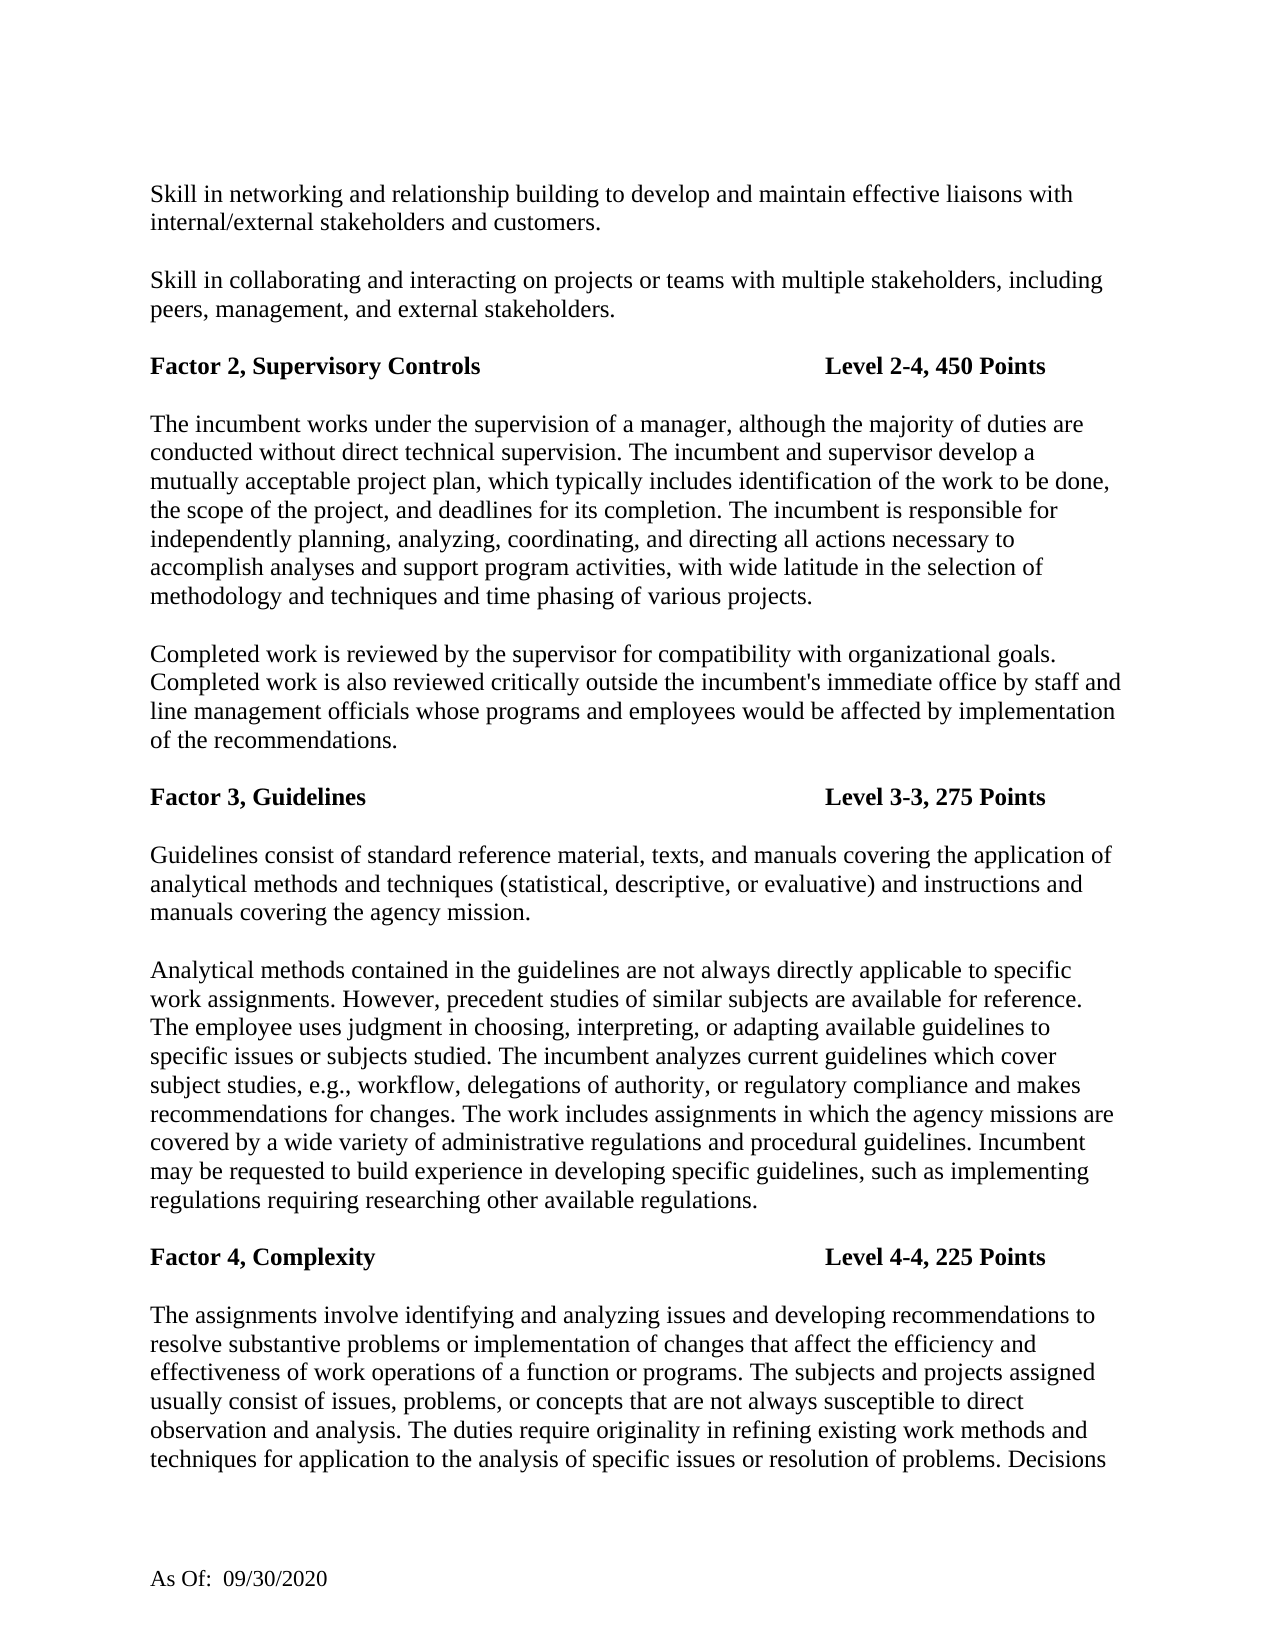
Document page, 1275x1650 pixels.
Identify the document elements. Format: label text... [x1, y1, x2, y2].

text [150, 1300, 1125, 1472]
text Factor 2, Supervisory Controls Level 2-4, 450 Points [150, 351, 1125, 380]
text Factor 3, Guidelines Level 3-3, 275 Points [150, 782, 1125, 811]
text Skill in collaborating and interacting on projects or teams with multiple stakeholders, including peers, management, and external stakeholders. [150, 265, 1125, 322]
text The incumbent works under the supervision of a manager, although the majority of duties are conducted without direct technical supervision. The incumbent and supervisor develop a mutually acceptable project plan, which typically includes identification of the work to be done, the scope of the project, and deadlines for its completion. The incumbent is responsible for independently planning, analyzing, coordinating, and directing all actions necessary to accomplish analyses and support program activities, with wide latitude in the selection of methodology and techniques and time phasing of various projects. [150, 409, 1125, 610]
text Factor 4, Complexity Level 4-4, 225 Points [150, 1242, 1125, 1271]
text Analytical methods contained in the guidelines are not always directly applicable to specific work assignments. However, precedent studies of similar subjects are available for reference. The employee uses judgment in choosing, interpreting, or adapting available guidelines to specific issues or subjects studied. The incumbent analyzes current guidelines which cover subject studies, e.g., workflow, delegations of authority, or regulatory compliance and makes recommendations for changes. The work includes assignments in which the agency missions are covered by a wide variety of administrative regulations and procedural guidelines. Incumbent may be requested to build experience in developing specific guidelines, such as implementing regulations requiring researching other available regulations. [150, 955, 1125, 1214]
text Skill in networking and relationship building to develop and maintain effective liaisons with internal/external stakeholders and customers. [150, 179, 1125, 236]
text Completed work is reviewed by the supervisor for compatibility with organizational goals. Completed work is also reviewed critically outside the incumbent's immediate office by staff and line management officials whose programs and employees would be affected by implementation of the recommendations. [150, 639, 1125, 754]
text Guidelines consist of standard reference material, texts, and manuals covering the application of analytical methods and techniques (statistical, descriptive, or evaluative) and instructions and manuals covering the agency mission. [150, 840, 1125, 926]
